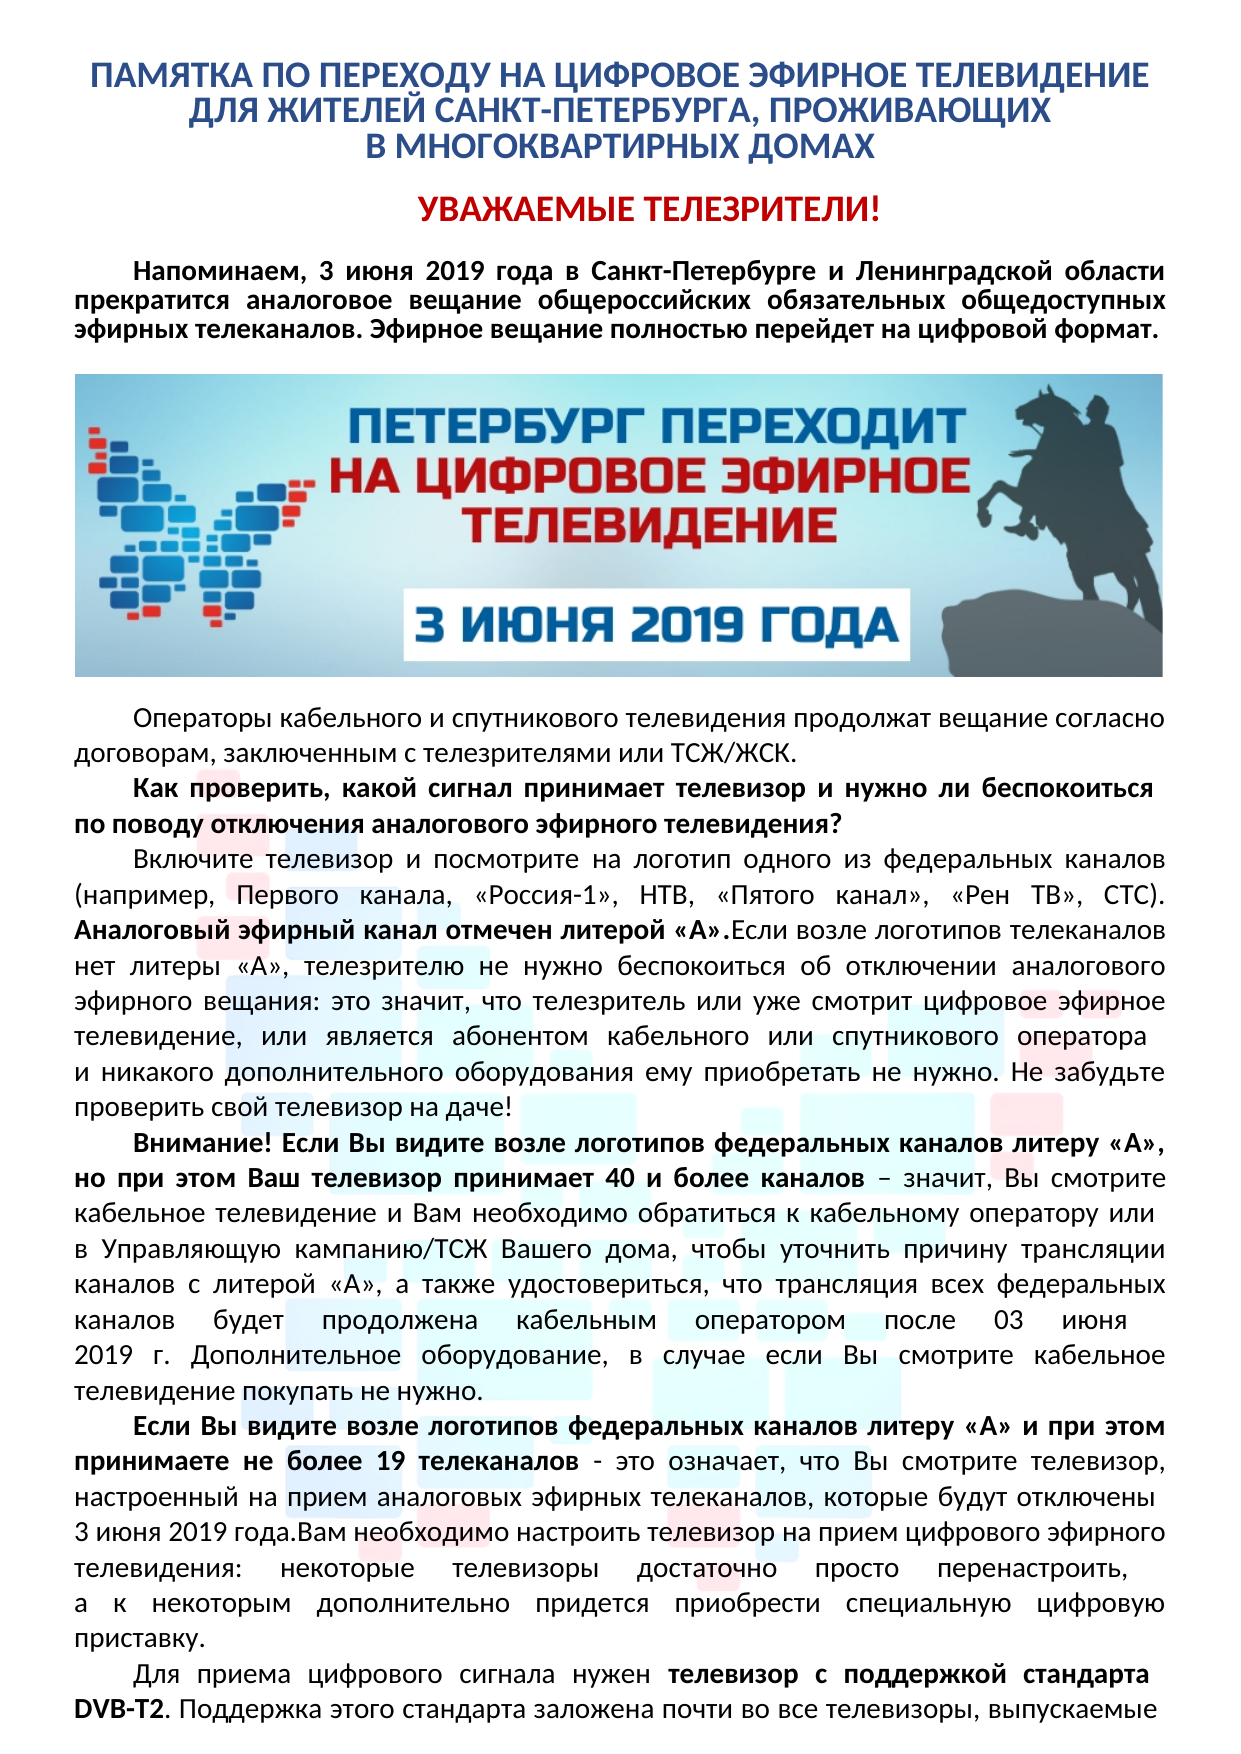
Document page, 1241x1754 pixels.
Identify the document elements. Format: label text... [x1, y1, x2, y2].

text Как проверить, какой сигнал принимает телевизор и нужно ли беспокоиться по поводу отключения аналогового эфирного телевидения? [74, 769, 1167, 840]
text Напоминаем, 3 июня 2019 года в Санкт-Петербурге и Ленинградской области прекратится аналоговое вещание общероссийских обязательных общедоступных эфирных телеканалов. Эфирное вещание полностью перейдет на цифровой формат. [74, 257, 1167, 344]
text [74, 1655, 1167, 1726]
text ПАМЯТКА ПО ПЕРЕХОДУ НА ЦИФРОВОЕ ЭФИРНОЕ ТЕЛЕВИДЕНИЕ ДЛЯ ЖИТЕЛЕЙ САНКТ-ПЕТЕРБУРГА, ПРОЖИВАЮЩИХ [74, 59, 1167, 130]
text Внимание! Если Вы видите возле логотипов федеральных каналов литеру «А», но при этом Ваш телевизор принимает 40 и более каналов – значит, Вы смотрите кабельное телевидение и Вам необходимо обратиться к кабельному оператору или в Управляющую кампанию/ТСЖ Вашего дома, чтобы уточнить причину трансляции каналов с литерой «А», а также удостовериться, что трансляция всех федеральных каналов будет продолжена кабельным оператором после 03 июня 2019 г. Дополнительное оборудование, в случае если Вы смотрите кабельное телевидение покупать не нужно. [74, 1124, 1167, 1407]
text УВАЖАЕМЫЕ ТЕЛЕЗРИТЕЛИ! [74, 197, 1167, 228]
text Операторы кабельного и спутникового телевидения продолжат вещание согласно договорам, заключенным с телезрителями или ТСЖ/ЖСК. [74, 699, 1167, 769]
text В МНОГОКВАРТИРНЫХ ДОМАХ [74, 130, 1167, 165]
text Если Вы видите возле логотипов федеральных каналов литеру «А» и при этом принимаете не более 19 телеканалов - это означает, что Вы смотрите телевизор, настроенный на прием аналоговых эфирных телеканалов, которые будут отключены 3 июня 2019 года.Вам необходимо настроить телевизор на прием цифрового эфирного телевидения: некоторые телевизоры достаточно просто перенастроить, а к некоторым дополнительно придется приобрести специальную цифровую приставку. [74, 1407, 1167, 1655]
text Включите телевизор и посмотрите на логотип одного из федеральных каналов (например, Первого канала, «Россия-1», НТВ, «Пятого канал», «Рен ТВ», СТС). Аналоговый эфирный канал отмечен литерой «А».Если возле логотипов телеканалов нет литеры «А», телезрителю не нужно беспокоиться об отключении аналогового эфирного вещания: это значит, что телезритель или уже смотрит цифровое эфирное телевидение, или является абонентом кабельного или спутникового оператора и никакого дополнительного оборудования ему приобретать не нужно. Не забудьте проверить свой телевизор на даче! [74, 840, 1167, 1124]
picture [75, 374, 1163, 677]
